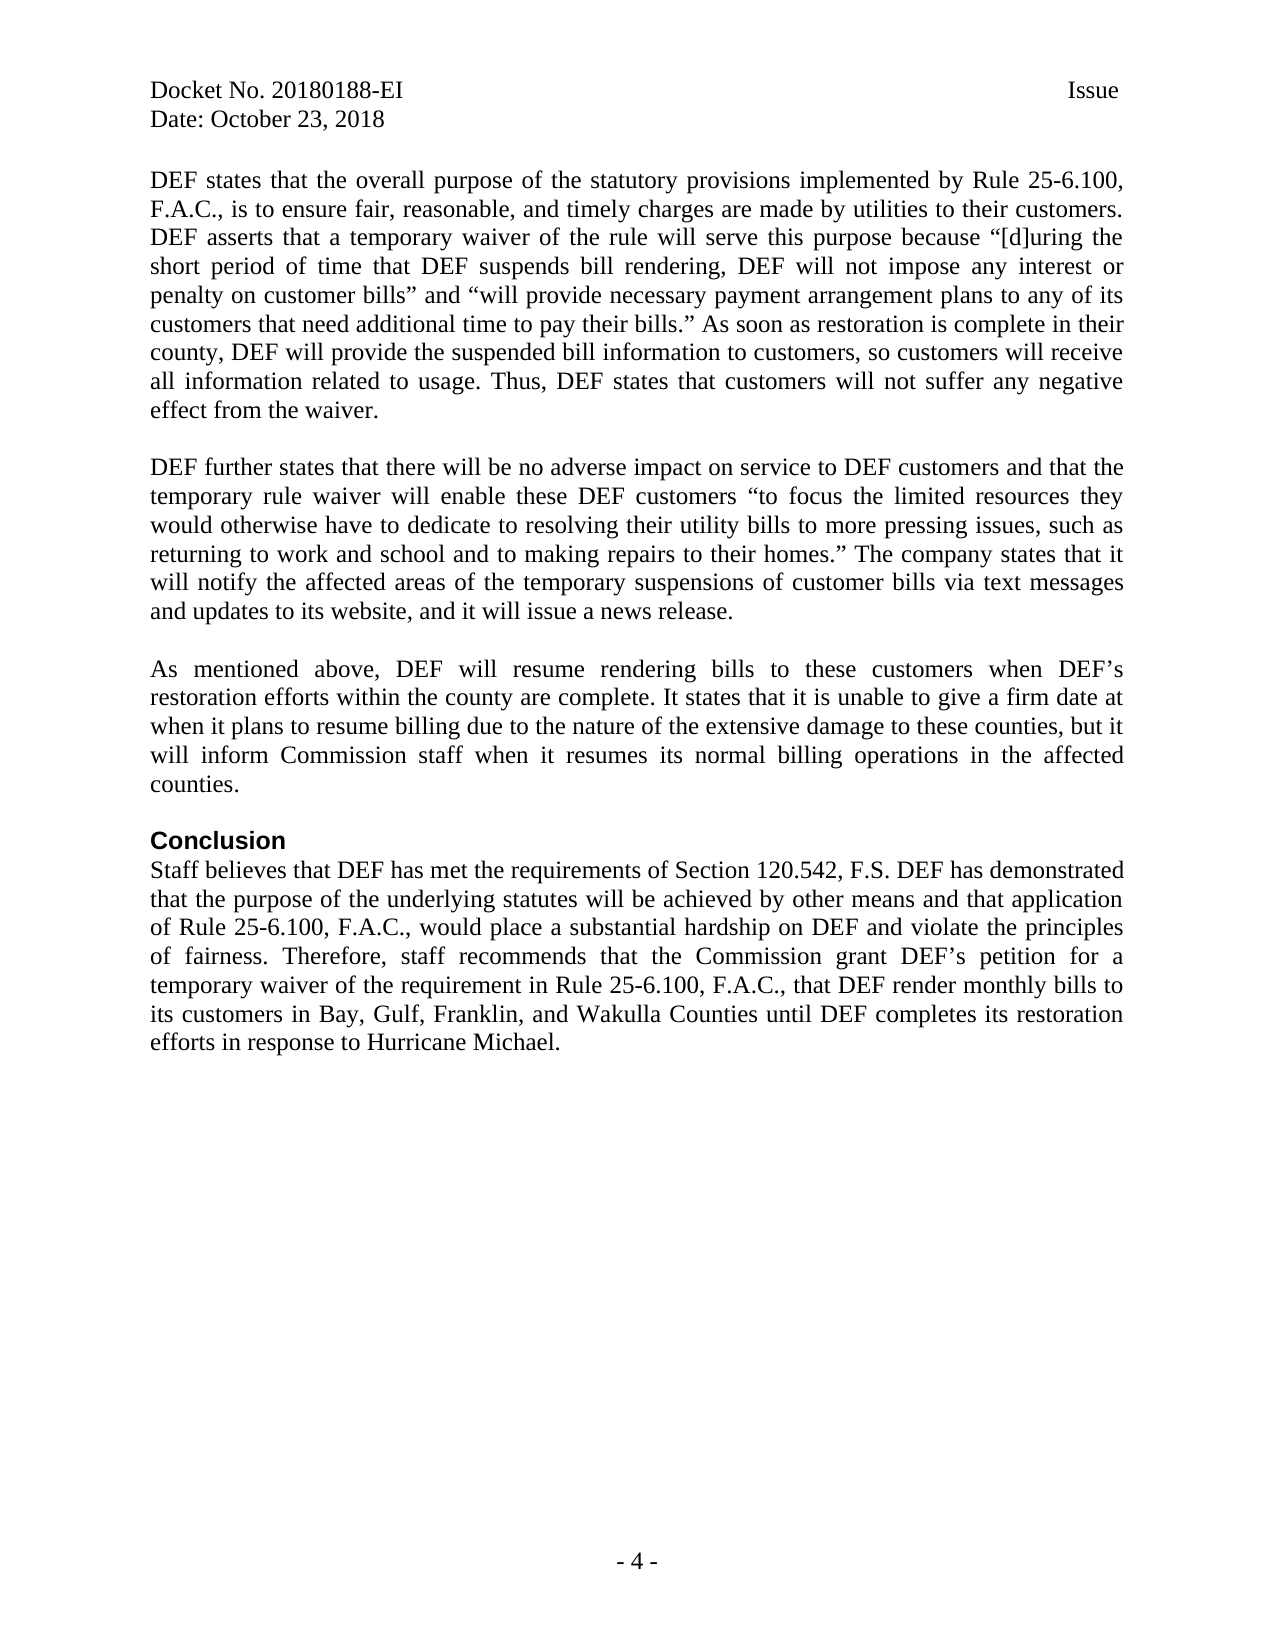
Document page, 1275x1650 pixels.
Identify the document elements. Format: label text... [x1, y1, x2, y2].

text DEF states that the overall purpose of the statutory provisions implemented by Rule 25-6.100, F.A.C., is to ensure fair, reasonable, and timely charges are made by utilities to their customers. DEF asserts that a temporary waiver of the rule will serve this purpose because “[d]uring the short period of time that DEF suspends bill rendering, DEF will not impose any interest or penalty on customer bills” and “will provide necessary payment arrangement plans to any of its customers that need additional time to pay their bills.” As soon as restoration is complete in their county, DEF will provide the suspended bill information to customers, so customers will receive all information related to usage. Thus, DEF states that customers will not suffer any negative effect from the waiver. [150, 165, 1125, 424]
text As mentioned above, DEF will resume rendering bills to these customers when DEF’s restoration efforts within the county are complete. It states that it is unable to give a firm date at when it plans to resume billing due to the nature of the extensive damage to these counties, but it will inform Commission staff when it resumes its normal billing operations in the affected counties. [150, 654, 1125, 797]
text Staff believes that DEF has met the requirements of Section 120.542, F.S. DEF has demonstrated that the purpose of the underlying statutes will be achieved by other means and that application of Rule 25-6.100, F.A.C., would place a substantial hardship on DEF and violate the principles of fairness. Therefore, staff recommends that the Commission grant DEF’s petition for a temporary waiver of the requirement in Rule 25-6.100, F.A.C., that DEF render monthly bills to its customers in Bay, Gulf, Franklin, and Wakulla Counties until DEF completes its restoration efforts in response to Hurricane Michael. [150, 855, 1125, 1056]
text DEF further states that there will be no adverse impact on service to DEF customers and that the temporary rule waiver will enable these DEF customers “to focus the limited resources they would otherwise have to dedicate to resolving their utility bills to more pressing issues, such as returning to work and school and to making repairs to their homes.” The company states that it will notify the affected areas of the temporary suspensions of customer bills via text messages and updates to its website, and it will issue a news release. [150, 452, 1125, 625]
subtitle Conclusion [150, 826, 1125, 855]
